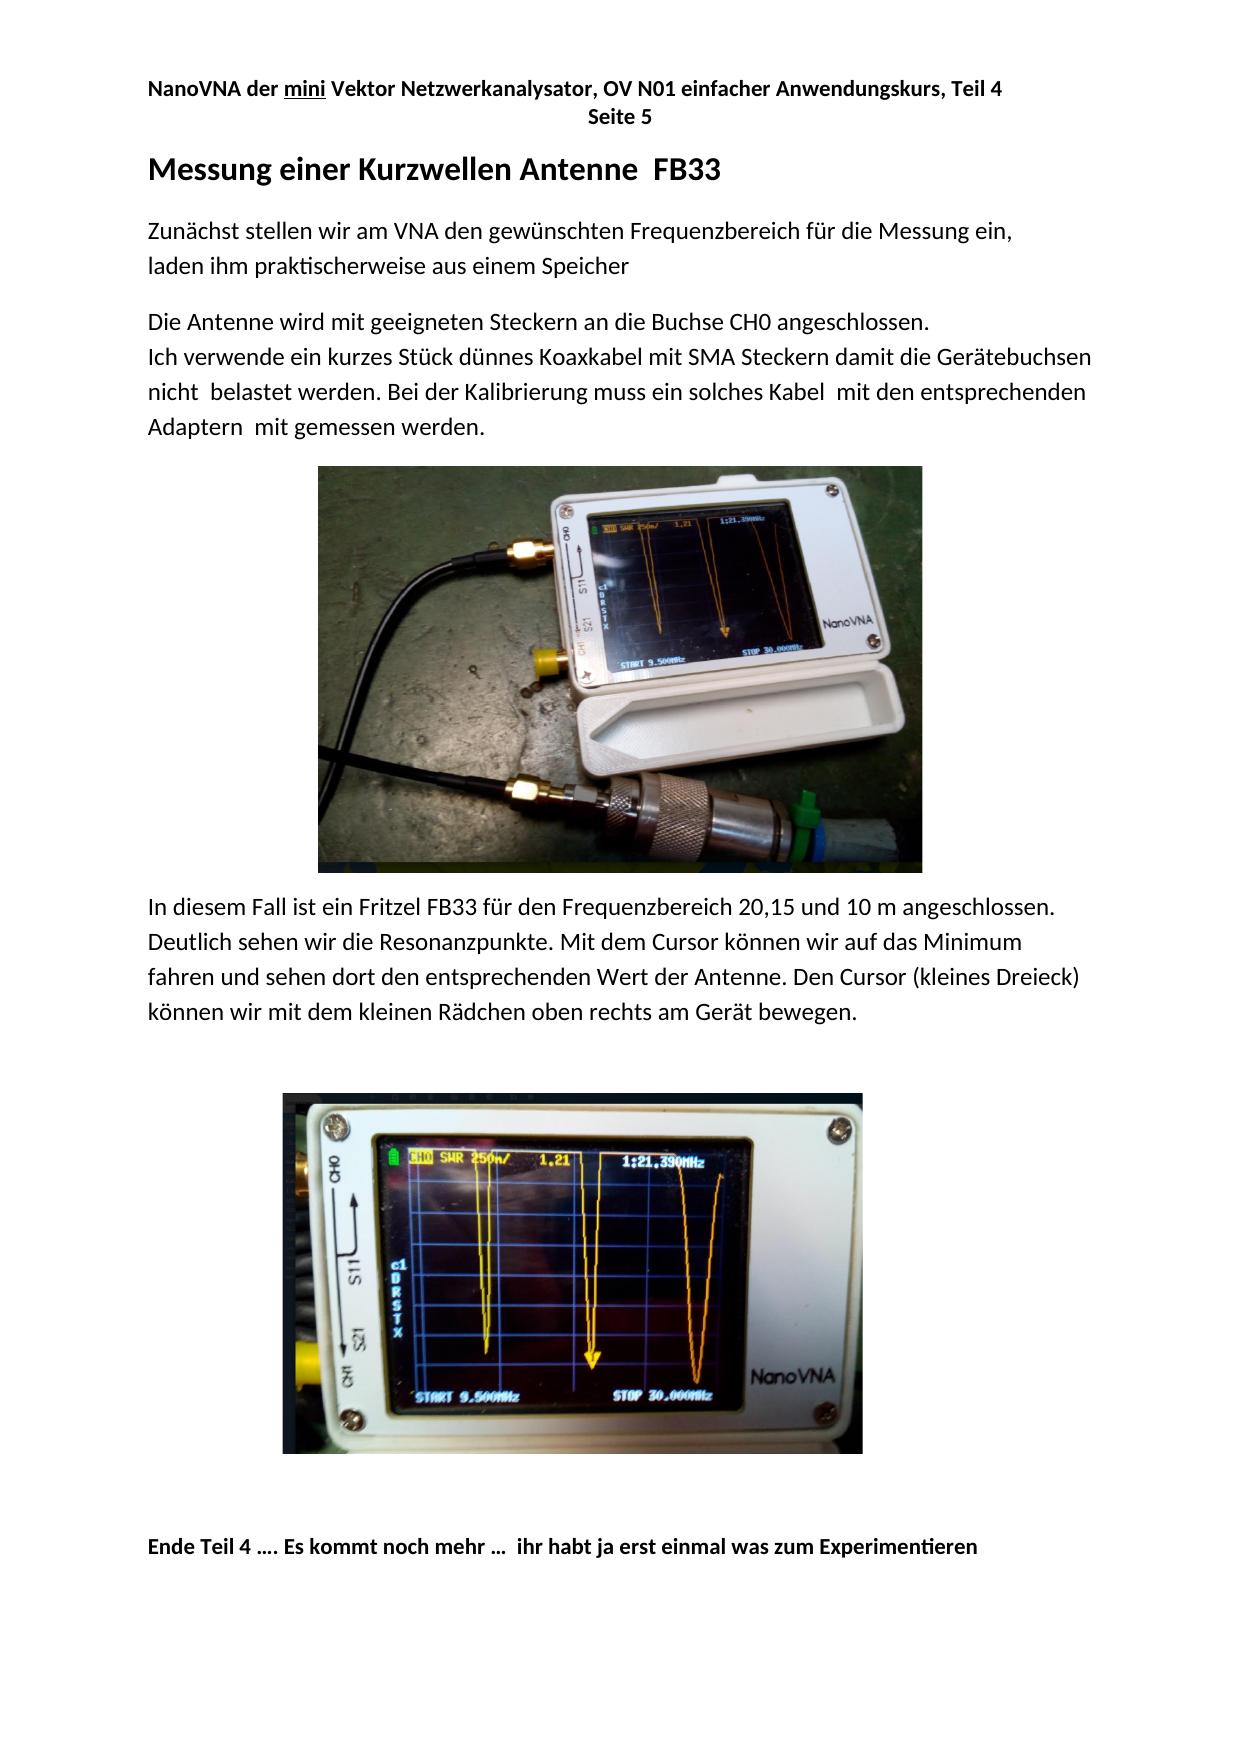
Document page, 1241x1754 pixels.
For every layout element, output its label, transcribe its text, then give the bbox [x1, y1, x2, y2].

picture [282, 1093, 863, 1454]
text In diesem Fall ist ein Fritzel FB33 für den Frequenzbereich 20,15 und 10 m angeschlossen. Deutlich sehen wir die Resonanzpunkte. Mit dem Cursor können wir auf das Minimum fahren und sehen dort den entsprechenden Wert der Antenne. Den Cursor (kleines Dreieck) können wir mit dem kleinen Rädchen oben rechts am Gerät bewegen. [148, 891, 1093, 1027]
text Die Antenne wird mit geeigneten Steckern an die Buchse CH0 angeschlossen. Ich verwende ein kurzes Stück dünnes Koaxkabel mit SMA Steckern damit die Gerätebuchsen nicht belastet werden. Bei der Kalibrierung muss ein solches Kabel mit den entsprechenden Adaptern mit gemessen werden. [148, 306, 1093, 442]
text Zunächst stellen wir am VNA den gewünschten Frequenzbereich für die Messung ein, laden ihm praktischerweise aus einem Speicher [148, 215, 1093, 281]
text Messung einer Kurzwellen Antenne FB33 [148, 148, 1093, 188]
text Ende Teil 4 …. Es kommt noch mehr … ihr habt ja erst einmal was zum Experimentieren [148, 1532, 1093, 1560]
picture [318, 466, 923, 873]
